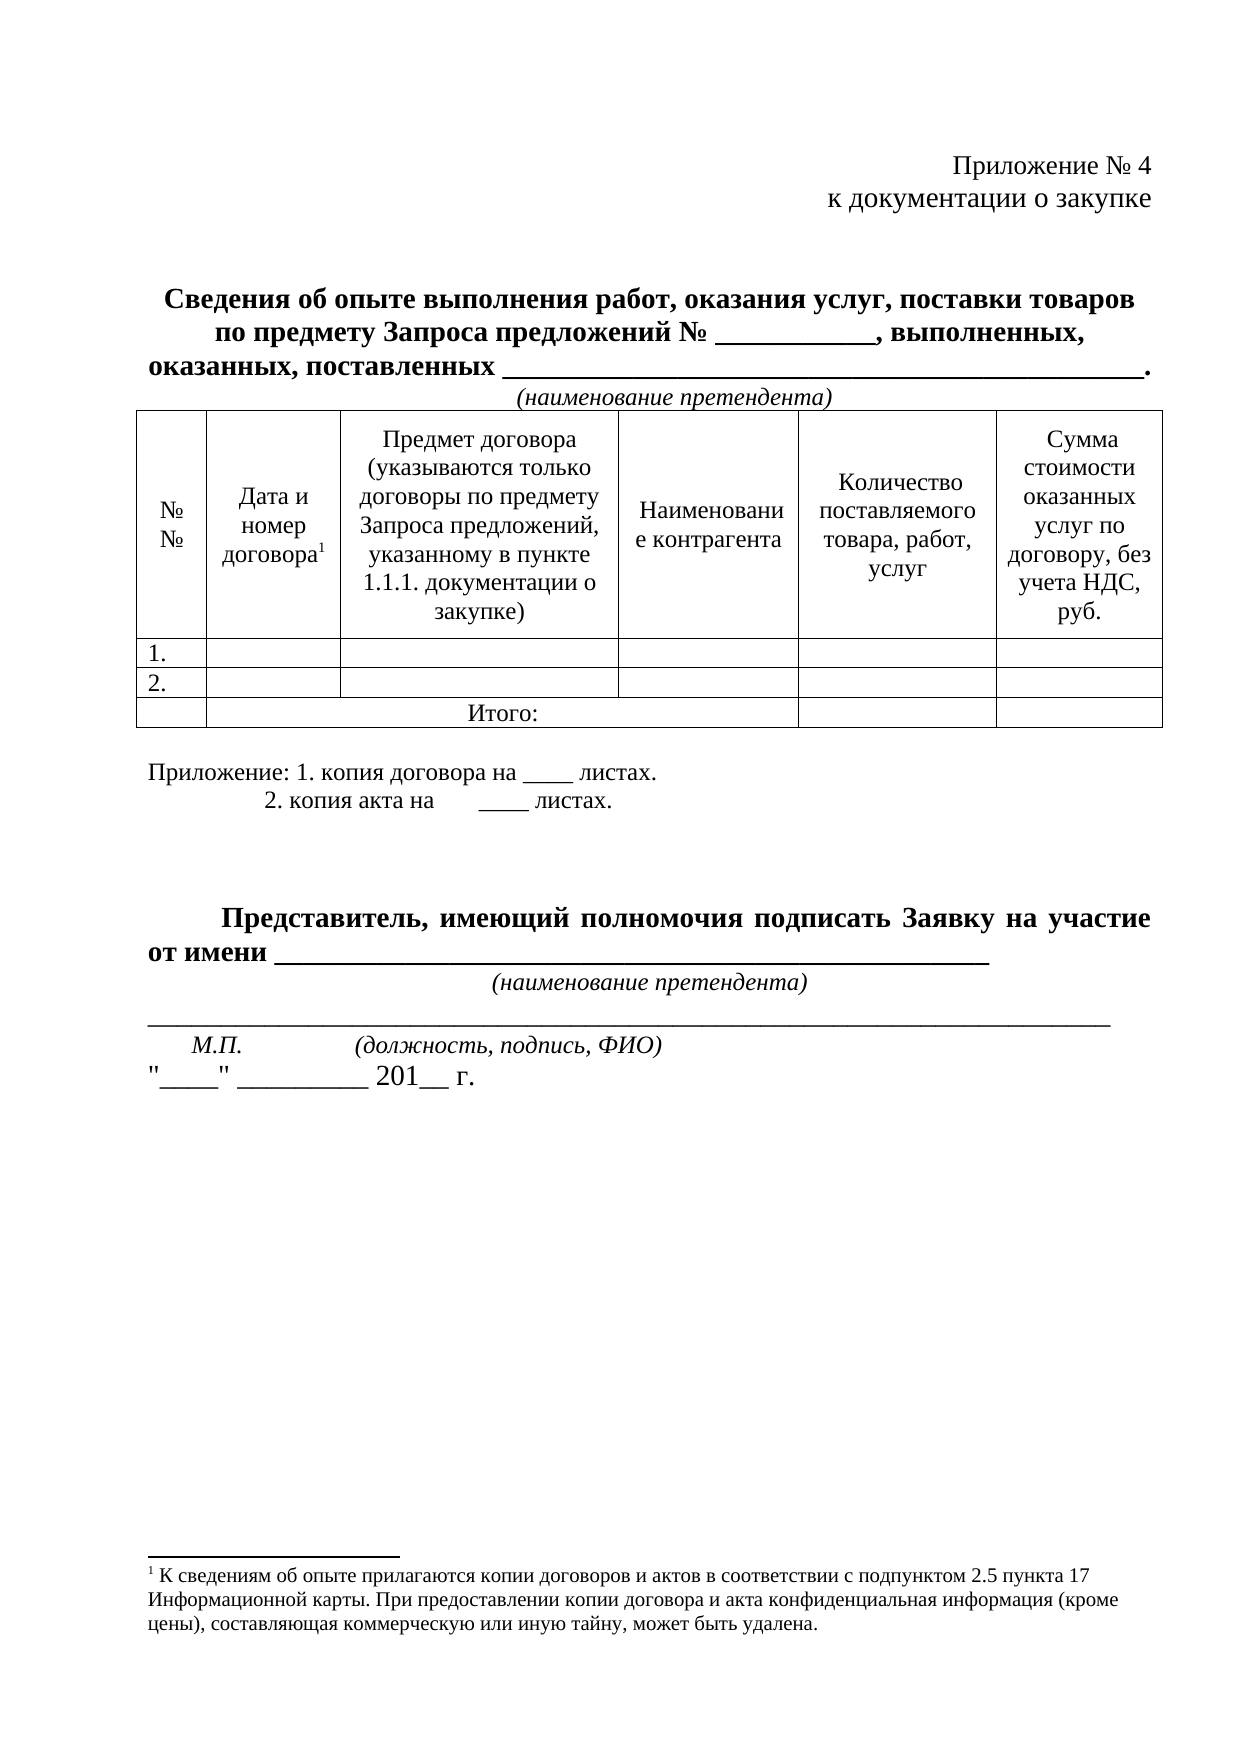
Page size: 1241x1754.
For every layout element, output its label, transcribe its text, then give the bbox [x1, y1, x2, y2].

text "____" _________ 201__ г. [148, 1058, 1152, 1092]
table_cell [799, 698, 996, 727]
table_cell [619, 639, 798, 667]
table_cell [997, 698, 1162, 727]
table_cell [997, 639, 1162, 667]
text Сведения об опыте выполнения работ, оказания услуг, поставки товаров по предмету Запроса предложений № ___________, выполненных, оказанных, поставленных ____________________________________________. [148, 281, 1152, 382]
table_cell [137, 698, 206, 727]
text __________________________________________________________________ [148, 996, 1152, 1030]
table_cell [799, 639, 996, 667]
table_header Наименование контрагента [619, 411, 798, 637]
table_header №№ [137, 411, 206, 637]
text Приложение № 4 [148, 149, 1152, 180]
text Приложение: 1. копия договора на ____ листах. [148, 757, 1152, 785]
table_header Количество поставляемого товара, работ, услуг [799, 411, 996, 637]
table_cell [207, 668, 340, 697]
text (наименование претендента) [148, 382, 1152, 410]
table_cell [619, 668, 798, 697]
text М.П. (должность, подпись, ФИО) [148, 1030, 1152, 1058]
text к документации о закупке [148, 180, 1152, 214]
table_header Предмет договора (указываются только договоры по предмету Запроса предложений, указанному в пункте 1.1.1. документации о закупке) [341, 411, 618, 637]
table_header Сумма стоимости оказанных услуг по договору, без учета НДС, руб. [997, 411, 1162, 637]
text (наименование претендента) [148, 967, 1152, 996]
table_cell [799, 668, 996, 697]
text 2. копия акта на ____ листах. [148, 785, 1152, 814]
table_cell 1. [137, 639, 206, 667]
table_header Дата и номер договора [207, 411, 340, 637]
text Представитель, имеющий полномочия подписать Заявку на участие от имени _________________________________________________ [148, 900, 1152, 967]
table_cell [207, 639, 340, 667]
table_cell Итого: [207, 698, 798, 727]
table_cell [997, 668, 1162, 697]
table_cell [341, 639, 618, 667]
table_cell 2. [137, 668, 206, 697]
table_cell [341, 668, 618, 697]
